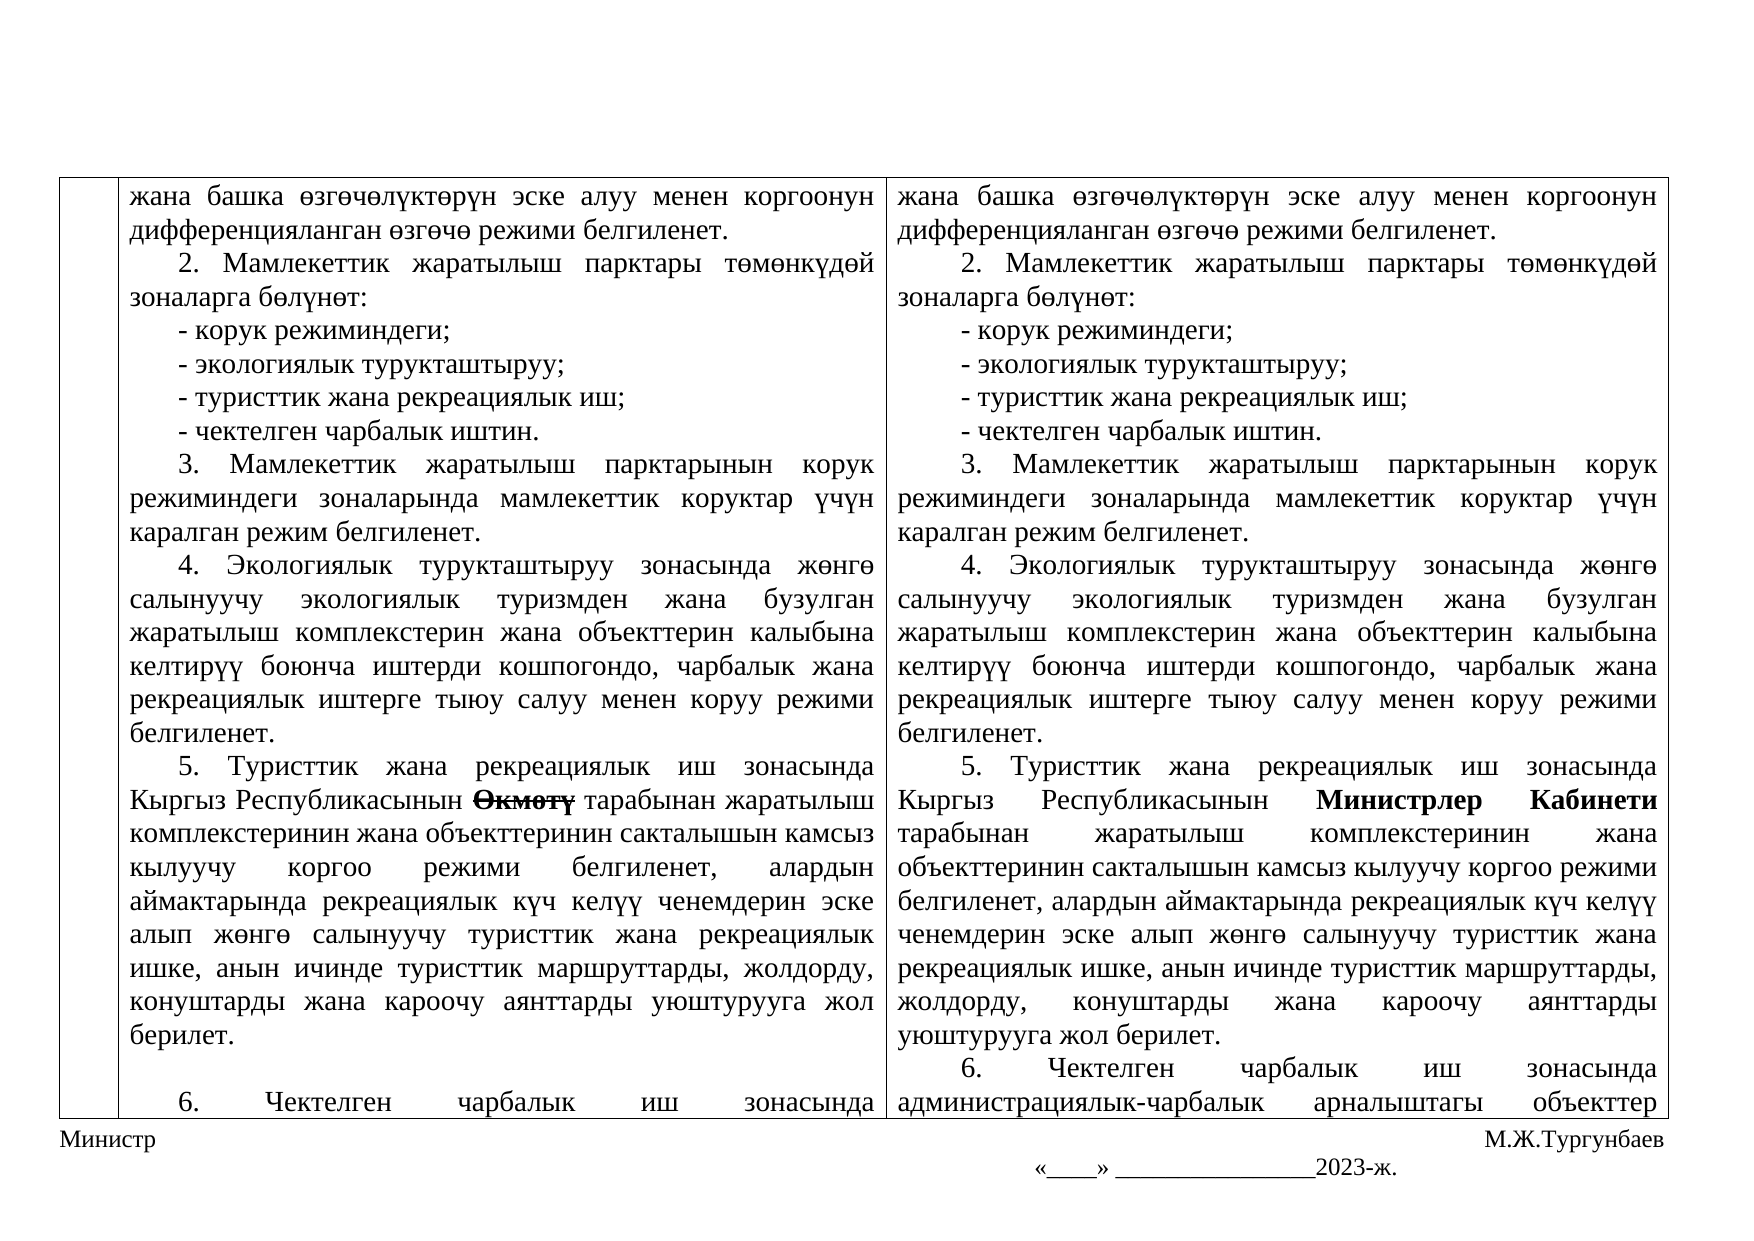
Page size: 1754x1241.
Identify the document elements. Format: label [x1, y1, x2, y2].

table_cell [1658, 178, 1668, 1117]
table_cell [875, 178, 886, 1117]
table_cell [60, 178, 118, 1117]
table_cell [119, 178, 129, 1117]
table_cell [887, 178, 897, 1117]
